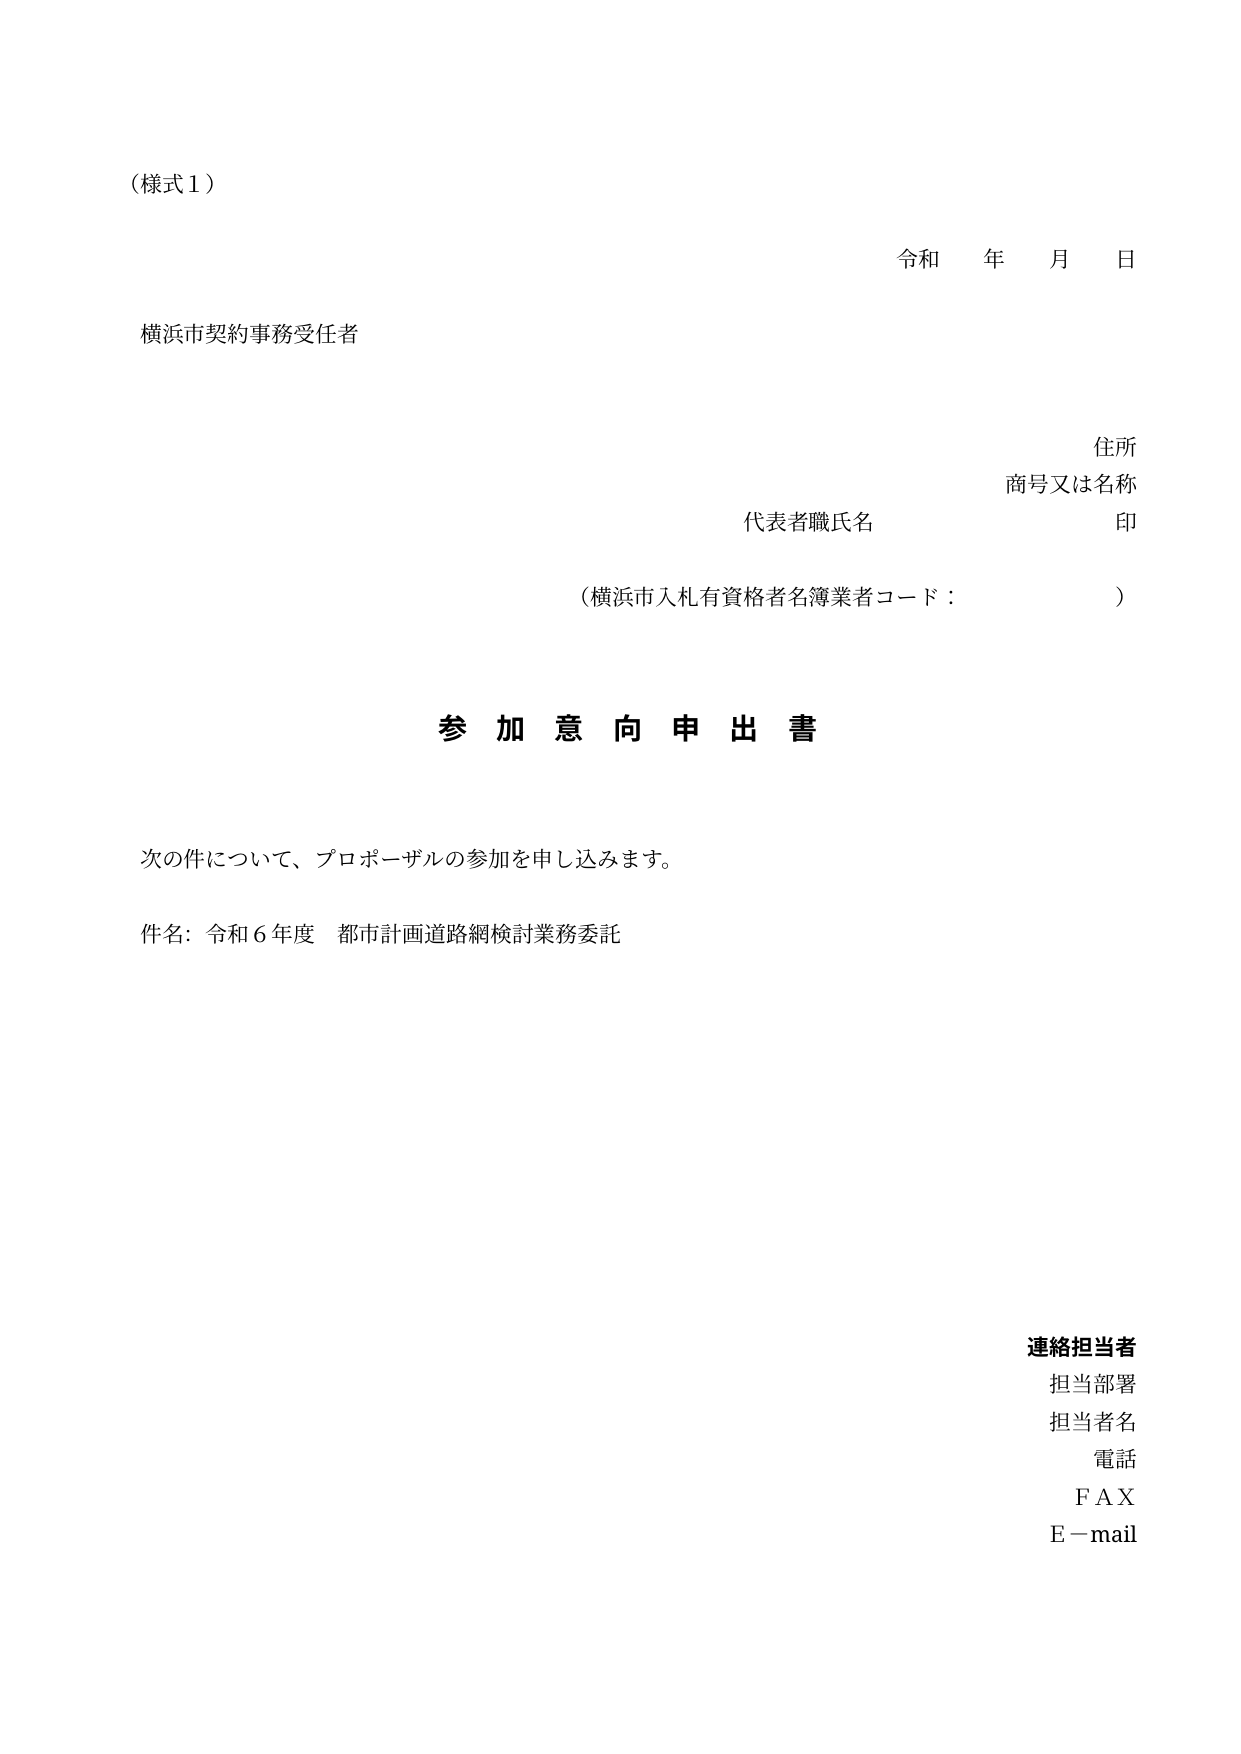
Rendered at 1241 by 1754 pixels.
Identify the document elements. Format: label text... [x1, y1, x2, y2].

text Ｅ－mail [118, 1514, 1137, 1552]
text 担当者名 [118, 1402, 1137, 1439]
text 連絡担当者 [118, 1327, 1137, 1364]
text 住所 [118, 427, 1137, 464]
text 令和 年 月 日 [118, 239, 1137, 277]
text ＦＡＸ [118, 1477, 1137, 1514]
text 担当部署 [118, 1364, 1137, 1402]
text 次の件について、プロポーザルの参加を申し込みます。 [118, 839, 1137, 877]
text 参 加 意 向 申 出 書 [118, 689, 1137, 764]
text （横浜市入札有資格者名簿業者コード： ） [118, 577, 1137, 614]
text 横浜市契約事務受任者 [118, 314, 1137, 352]
text 件名：令和６年度 都市計画道路網検討業務委託 [140, 914, 1137, 952]
text 電話 [118, 1439, 1137, 1477]
text 商号又は名称 [118, 464, 1137, 502]
text 代表者職氏名 印 [118, 502, 1137, 539]
text （様式１） [118, 164, 1137, 202]
